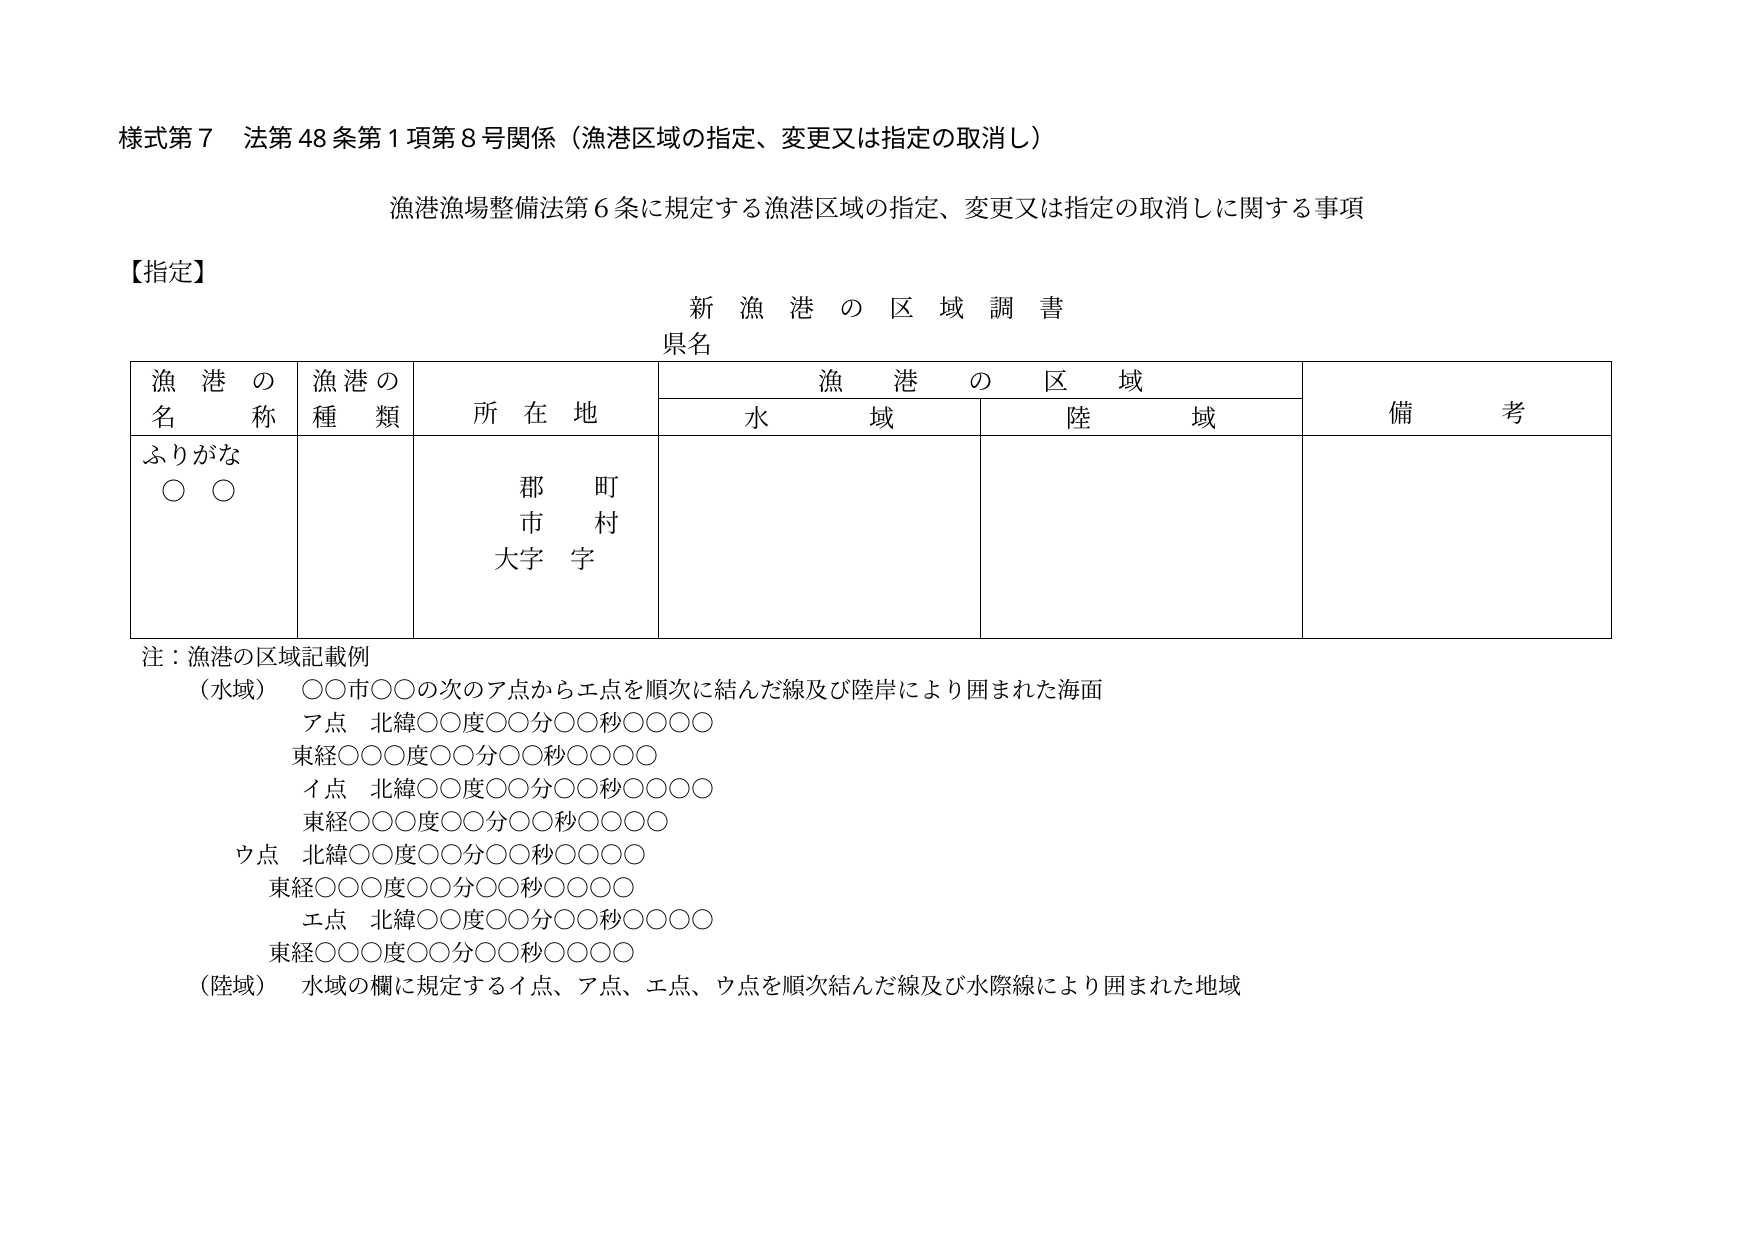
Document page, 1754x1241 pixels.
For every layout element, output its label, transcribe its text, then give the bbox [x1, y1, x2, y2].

table_header 漁 港 の 区 域 [659, 362, 1302, 398]
text 県名 [118, 325, 1636, 361]
table_header 漁 港 の 種 類 [298, 362, 413, 435]
text （陸域） 水域の欄に規定するイ点、ア点、エ点、ウ点を順次結んだ線及び水際線により囲まれた地域 [118, 968, 1636, 1001]
table_cell ふりがな ○ ○ [131, 436, 297, 638]
text エ点 北緯○○度○○分○○秒○○○○ [118, 902, 1636, 935]
table_cell 陸 域 [981, 399, 1302, 435]
text 様式第７ 法第48条第1項第８号関係（漁港区域の指定、変更又は指定の取消し） [118, 118, 1636, 154]
table_cell [1303, 436, 1611, 638]
table_cell [298, 436, 413, 638]
text 東経○○○度○○分○○秒○○○○ [118, 935, 1636, 968]
table_cell [981, 436, 1302, 638]
text （水域） ○○市○○の次のア点からエ点を順次に結んだ線及び陸岸により囲まれた海面 [118, 672, 1636, 705]
table_header 漁 港 の 名 称 [131, 362, 297, 435]
text 漁港漁場整備法第６条に規定する漁港区域の指定、変更又は指定の取消しに関する事項 [118, 188, 1636, 224]
text 東経○○○度○○分○○秒○○○○ [118, 804, 1636, 837]
text 東経○○○度○○分○○秒○○○○ [118, 738, 1636, 771]
table_cell 水 域 [659, 399, 980, 435]
text 【指定】 [118, 253, 1636, 289]
table_cell 郡 町 市 村 大字 字 [414, 436, 658, 638]
table_header 備 考 [1303, 362, 1611, 435]
text ア点 北緯○○度○○分○○秒○○○○ [118, 705, 1636, 738]
text ウ点 北緯○○度○○分○○秒○○○○ [118, 837, 1636, 869]
text 新 漁 港 の 区 域 調 書 [118, 289, 1636, 325]
text イ点 北緯○○度○○分○○秒○○○○ [118, 771, 1636, 804]
text 注：漁港の区域記載例 [118, 639, 1636, 672]
table_cell [659, 436, 980, 638]
text 東経○○○度○○分○○秒○○○○ [118, 869, 1636, 902]
table_header 所 在 地 [414, 362, 658, 435]
